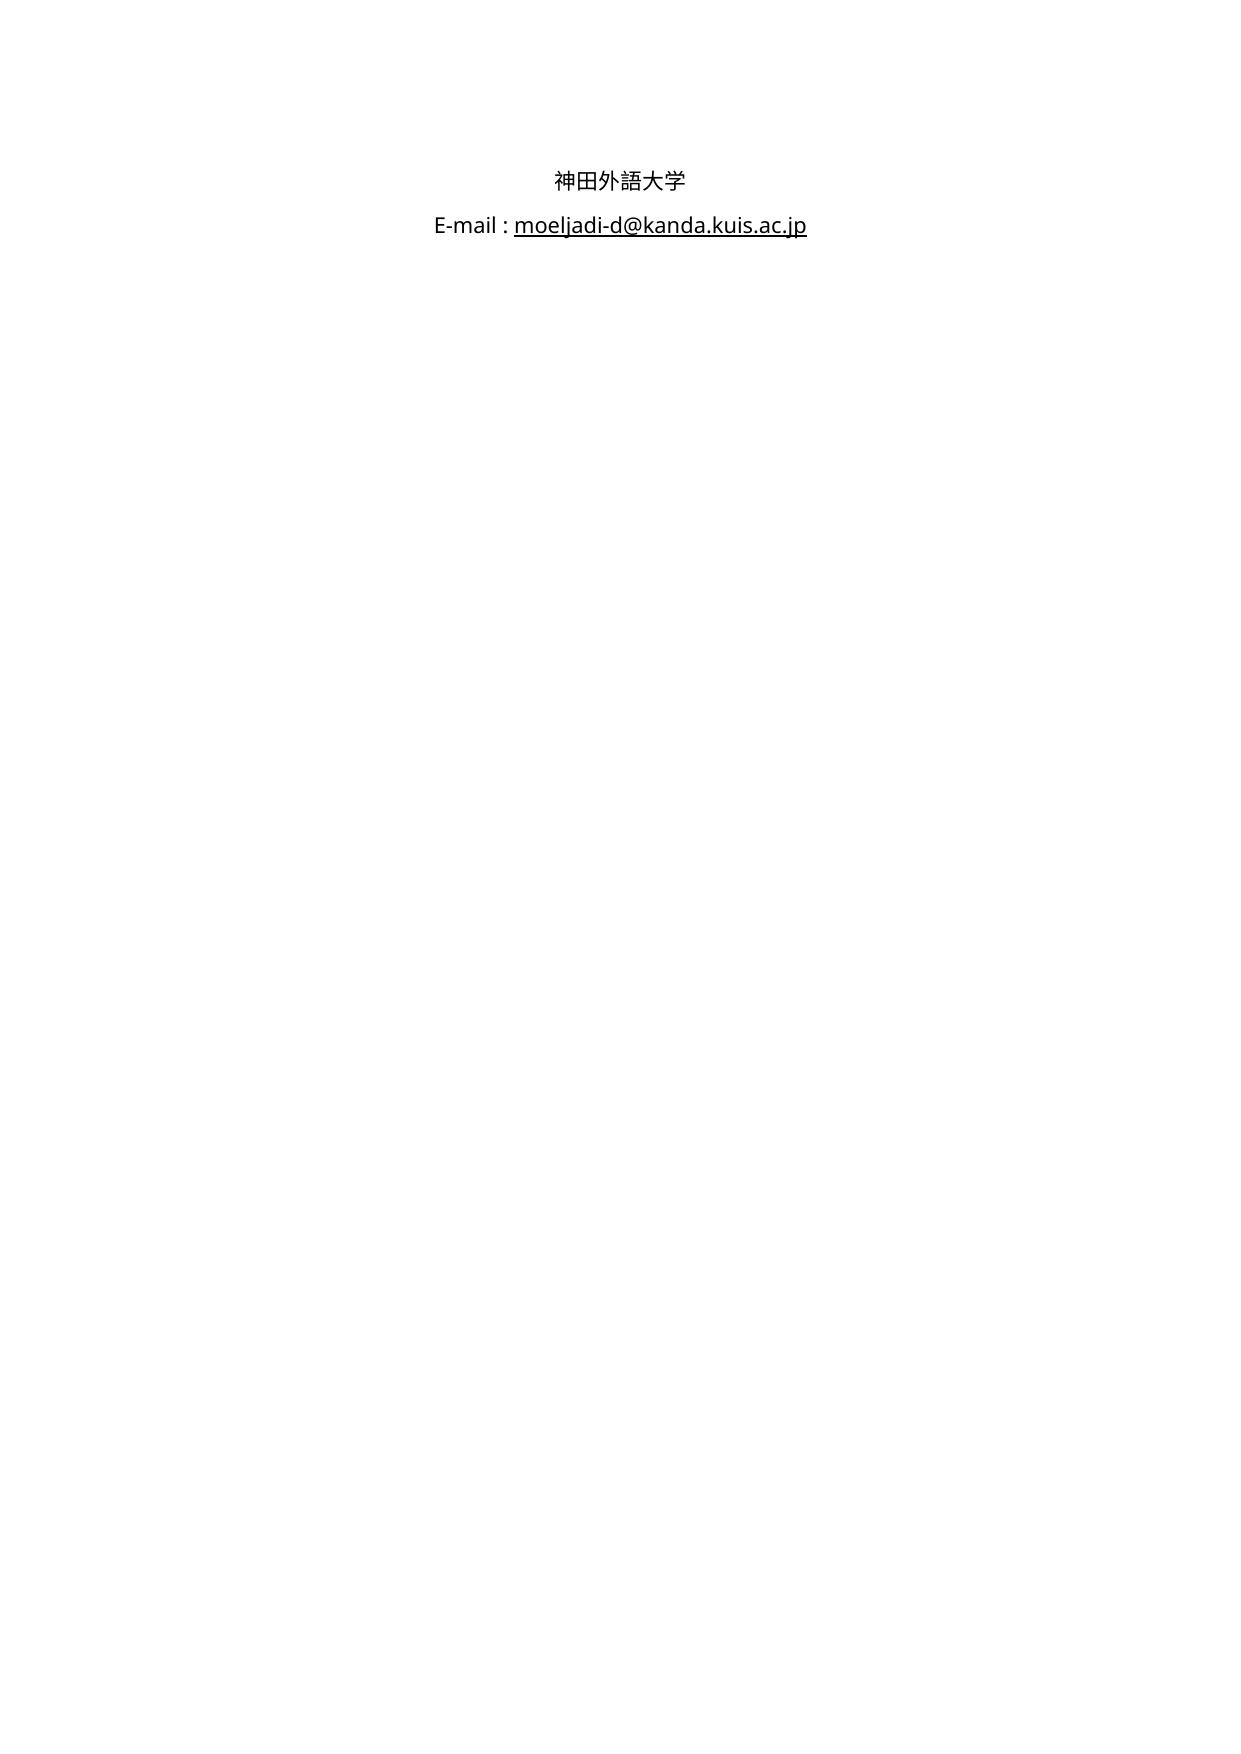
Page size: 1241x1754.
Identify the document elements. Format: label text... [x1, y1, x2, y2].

text 神田外語大学 [148, 149, 1092, 210]
text E-mail : moeljadi-d@kanda.kuis.ac.jp [148, 210, 1092, 240]
